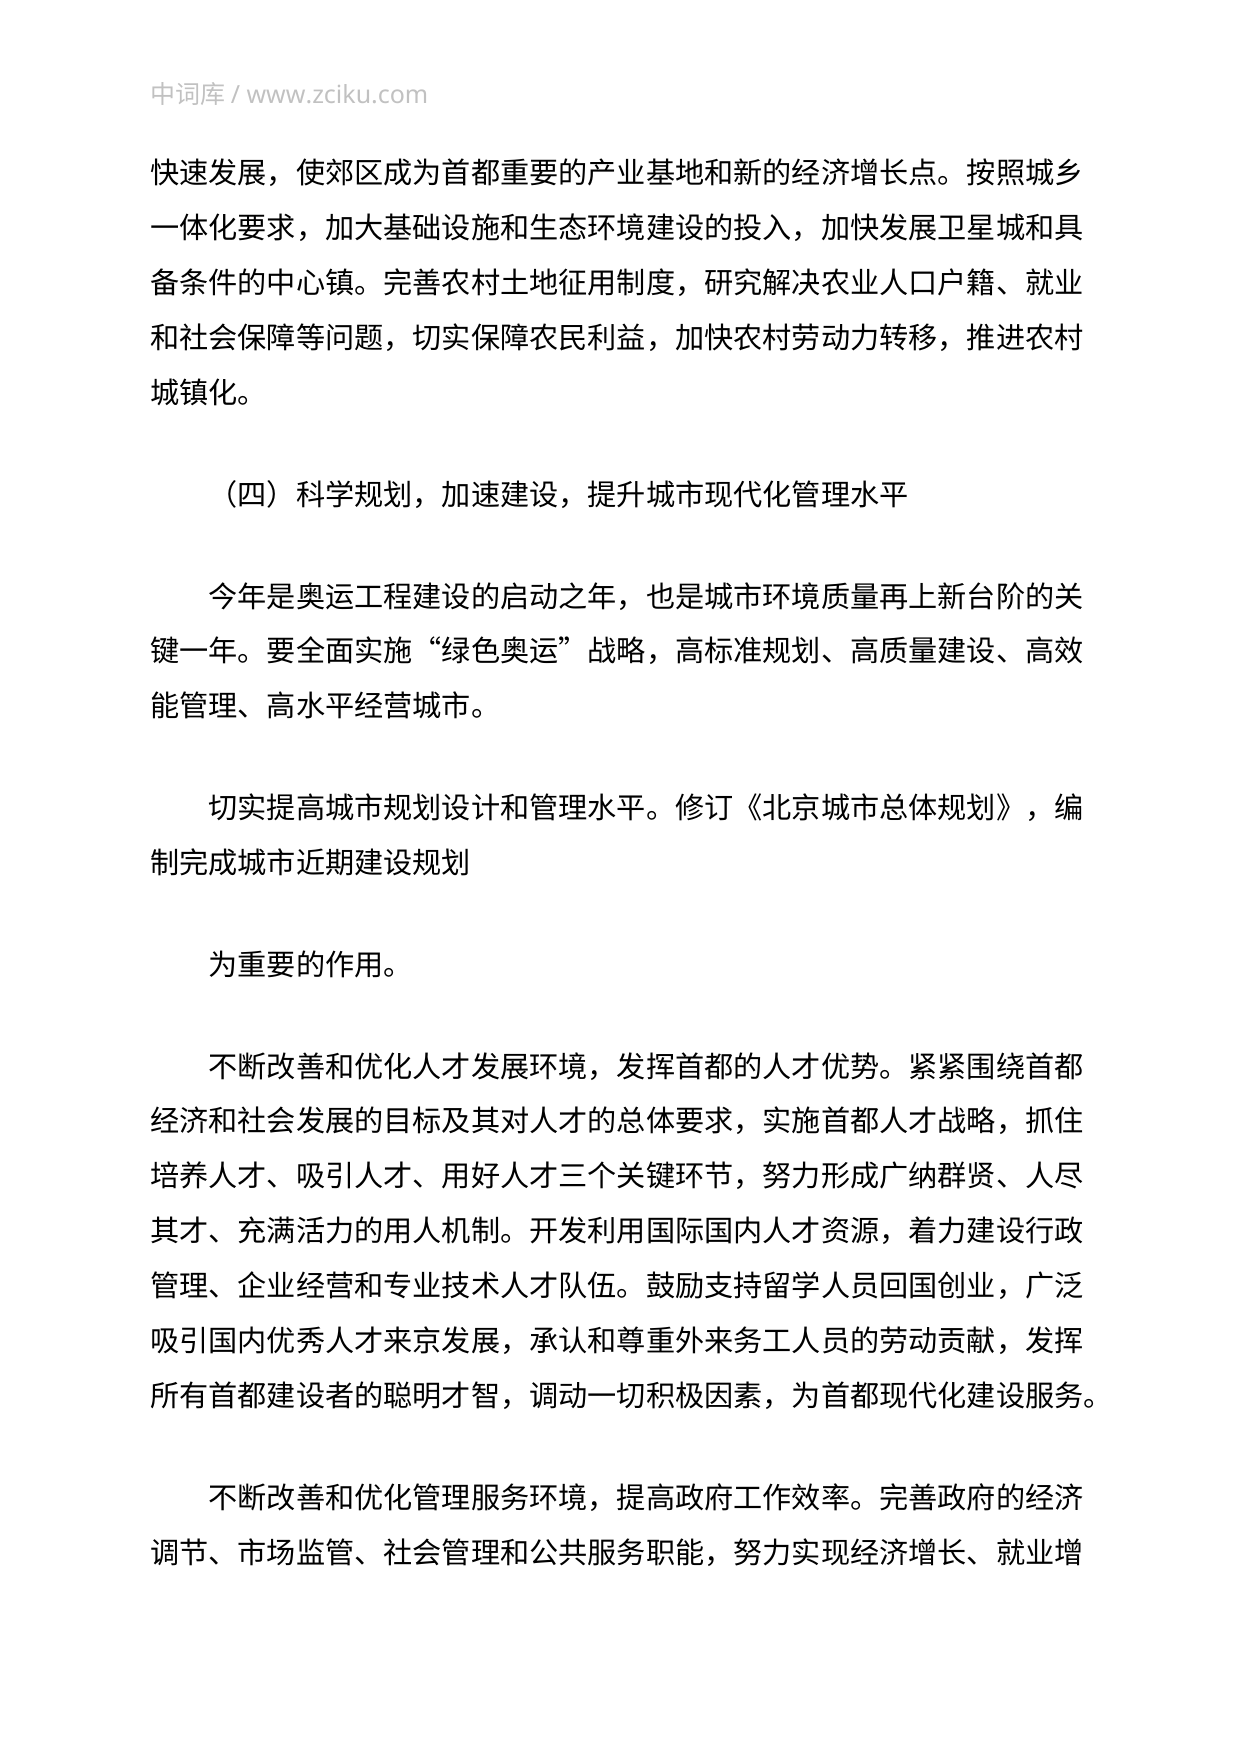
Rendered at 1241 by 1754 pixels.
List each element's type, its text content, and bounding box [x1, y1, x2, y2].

text 为重要的作用。 [150, 941, 1090, 984]
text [150, 1474, 1090, 1571]
text 切实提高城市规划设计和管理水平。修订《北京城市总体规划》，编制完成城市近期建设规划 [150, 785, 1090, 882]
text 不断改善和优化人才发展环境，发挥首都的人才优势。紧紧围绕首都经济和社会发展的目标及其对人才的总体要求，实施首都人才战略，抓住培养人才、吸引人才、用好人才三个关键环节，努力形成广纳群贤、人尽其才、充满活力的用人机制。开发利用国际国内人才资源，着力建设行政管理、企业经营和专业技术人才队伍。鼓励支持留学人员回国创业，广泛吸引国内优秀人才来京发展，承认和尊重外来务工人员的劳动贡献，发挥所有首都建设者的聪明才智，调动一切积极因素，为首都现代化建设服务。 [150, 1043, 1090, 1415]
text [150, 150, 1090, 412]
text （四）科学规划，加速建设，提升城市现代化管理水平 [150, 471, 1090, 514]
text 今年是奥运工程建设的启动之年，也是城市环境质量再上新台阶的关键一年。要全面实施“绿色奥运”战略，高标准规划、高质量建设、高效能管理、高水平经营城市。 [150, 573, 1090, 725]
